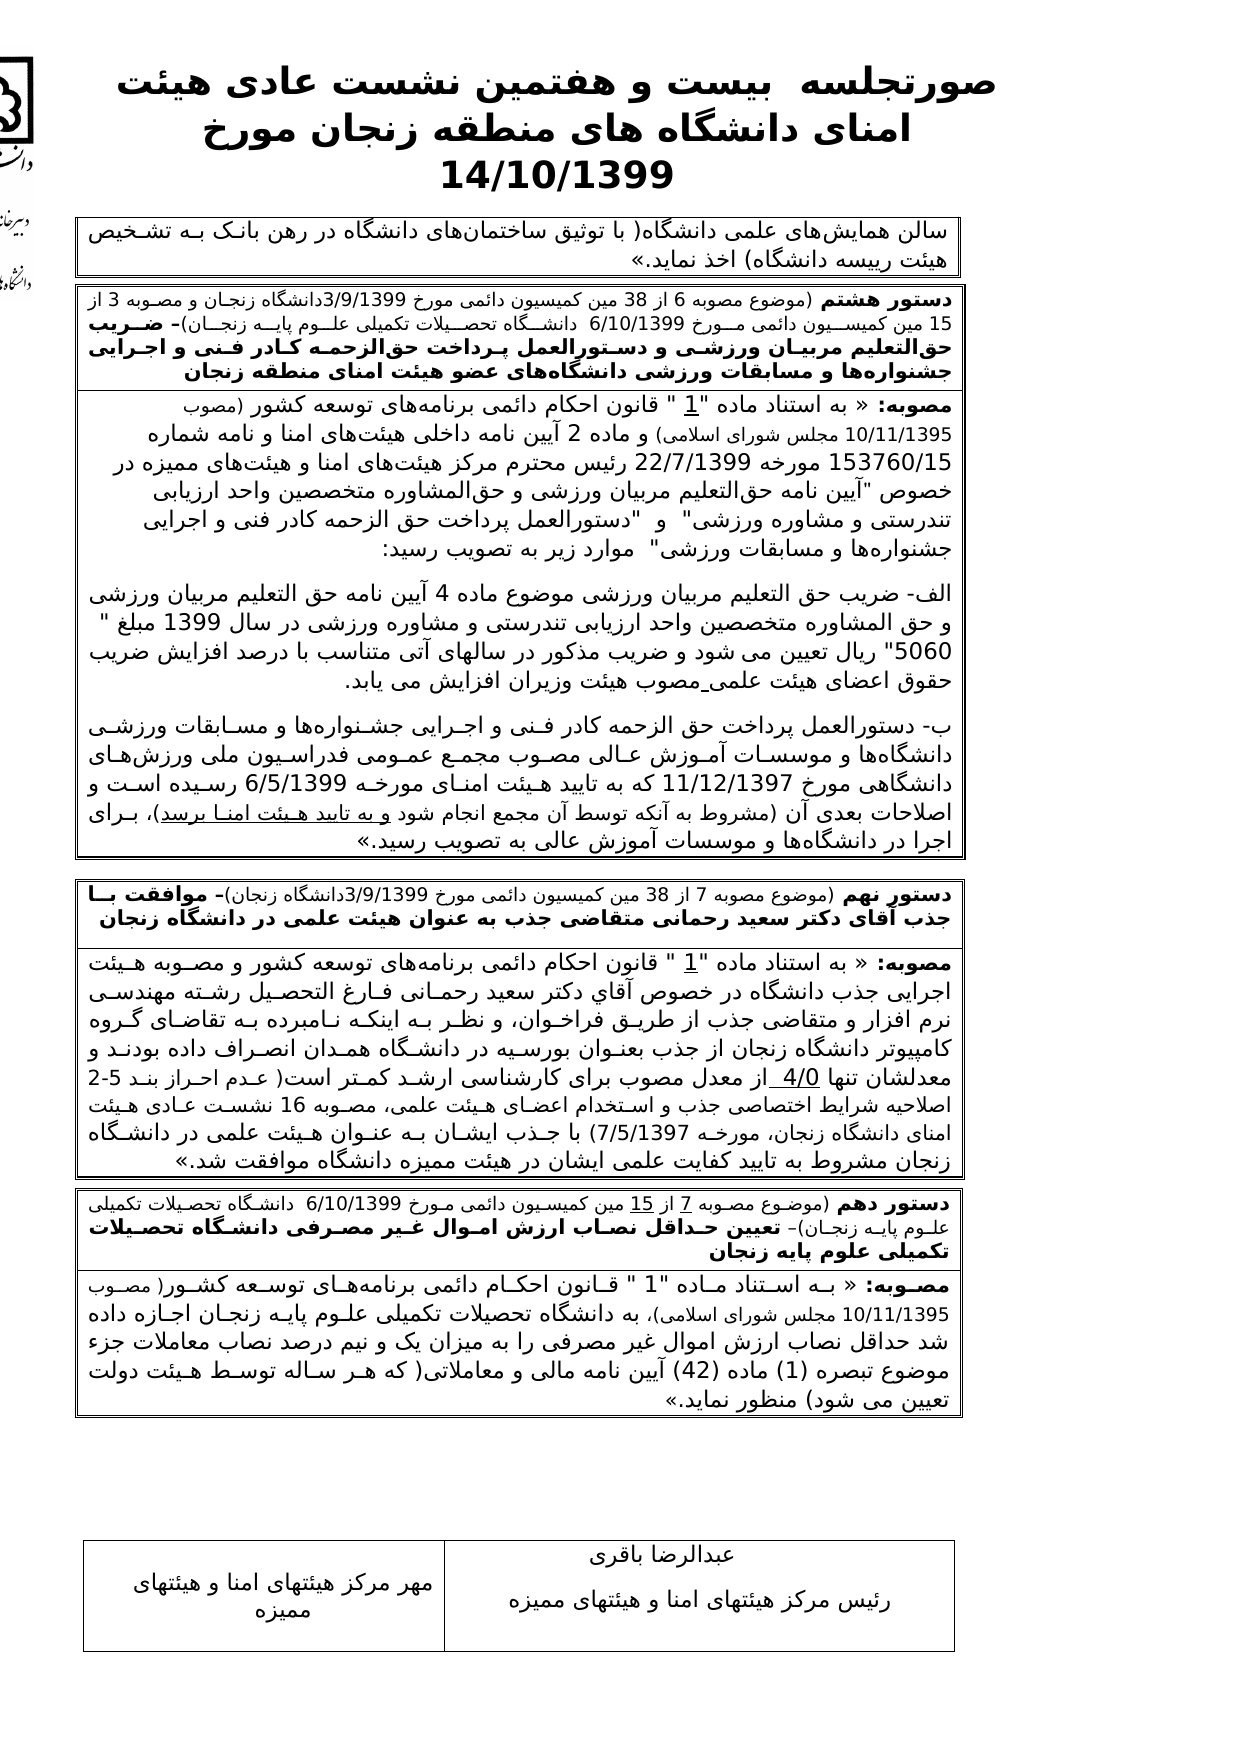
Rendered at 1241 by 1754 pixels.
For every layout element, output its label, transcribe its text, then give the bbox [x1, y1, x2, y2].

table_header دستور دهم (موضوع مصوبه 7 از 15 مین کمیسیون دائمی مورخ 6/10/1399 دانشگاه تحصیلات تکمیلی علوم پایه زنجان)– تعیین حداقل نصاب ارزش اموال غیر مصرفی دانشگاه تحصیلات تکمیلی علوم پایه زنجان [78, 1191, 960, 1270]
picture [0, 45, 36, 301]
table_header دستور هشتم (موضوع مصوبه 6 از 38 مین کمیسیون دائمی مورخ 3/9/1399دانشگاه زنجان و مصوبه 3 از 15 مین کمیسیون دائمی مورخ 6/10/1399 دانشگاه تحصیلات تکمیلی علوم پایه زنجان)– ضریب حق‌التعلیم مربیان ورزشی و دستورالعمل پرداخت حق‌الزحمه کادر فنی و اجرایی جشنواره‌ها و مسابقات ورزشی دانشگاه‌‌های عضو هیئت امنای منطقه زنجان [78, 287, 962, 390]
table_cell مصوبه: « به استناد ماده "1 " قانون احکام دائمی برنامه‌های توسعه کشور (مصوب 10/11/1395 مجلس شورای اسلامی) و ماده 2 آیین نامه داخلی هیئت‌های امنا و نامه شماره 153760/15 مورخه 22/7/1399 رئیس محترم مرکز هیئت‌های امنا و هیئت‌های ممیزه در خصوص "آیین نامه حق‌التعلیم مربیان ورزشی و حق‌المشاوره متخصصین واحد ارزیابی تندرستی و مشاوره ورزشی" و "دستورالعمل پرداخت حق الزحمه کادر فنی و اجرایی جشنواره‌ها و مسابقات ورزشی" موارد زیر به تصویب رسید: الف- ضریب حق التعلیم مربیان ورزشی موضوع ماده 4 آیین نامه حق التعلیم مربیان ورزشی و حق المشاوره متخصصین واحد ارزیابی تندرستی و مشاوره ورزشی در سال 1399 مبلغ "5060" ریال تعیین می شود و ضریب مذکور در سالهای آتی متناسب با درصد افزایش ضریب حقوق اعضای هیئت علمی مصوب هیئت وزیران افزایش می یابد. ب- دستورالعمل پرداخت حق الزحمه کادر فنی و اجرایی جشنواره‌ها و مسابقات ورزشی دانشگاه‌ها و موسسات آموزش عالی مصوب مجمع عمومی فدراسیون ملی ورزش‌های دانشگاهی مورخ 11/12/1397 که به تایید هیئت امنای مورخه 6/5/1399 رسیده است و اصلاحات بعدی آن (مشروط به آنکه توسط آن مجمع انجام شود و به تایید هیئت امنا برسد)، برای اجرا در دانشگاه‌ها و موسسات آموزش عالی به تصویب رسید.» [78, 391, 962, 856]
table_header دستور نهم (موضوع مصوبه 7 از 38 مین کمیسیون دائمی مورخ 3/9/1399دانشگاه زنجان)– موافقت با جذب آقای دکتر سعید رحمانی متقاضی جذب به عنوان هیئت علمی در دانشگاه زنجان [78, 882, 962, 948]
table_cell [78, 218, 958, 275]
table_cell مصوبه: « به استناد ماده "1 " قانون احکام دائمی برنامه‌های توسعه کشور( مصوب 10/11/1395 مجلس شورای اسلامی)، به دانشگاه تحصیلات تکمیلی علوم پایه زنجان اجازه داده شد حداقل نصاب ارزش اموال غیر مصرفی را به میزان یک و نیم درصد نصاب معاملات جزء موضوع تبصره (1) ماده (42) آیین نامه مالی و معاملاتی( که هر ساله توسط هیئت دولت تعیین می شود) منظور نماید.» [78, 1271, 960, 1415]
table_cell مصوبه: « به استناد ماده "1 " قانون احکام دائمی برنامه‌های توسعه کشور و مصوبه هیئت اجرایی جذب دانشگاه در خصوص آقاي دکتر سعید رحمانی فارغ التحصیل رشته مهندسی نرم افزار و متقاضی جذب از طریق فراخوان، و نظر به اینکه نامبرده به تقاضای گروه کامپیوتر دانشگاه زنجان از جذب بعنوان بورسیه در دانشگاه همدان انصراف داده بودند و معدلشان تنها 4/0 از معدل مصوب برای کارشناسی ارشد کمتر است( عدم احراز بند 5-2 اصلاحیه شرایط اختصاصی جذب و استخدام اعضای هیئت علمی، مصوبه 16 نشست عادی هیئت امنای دانشگاه زنجان، مورخه 7/5/1397) با جذب ایشان به عنوان هیئت علمی در دانشگاه زنجان مشروط به تایید کفایت علمی ایشان در هیئت ممیزه دانشگاه موافقت شد.» [78, 949, 962, 1176]
